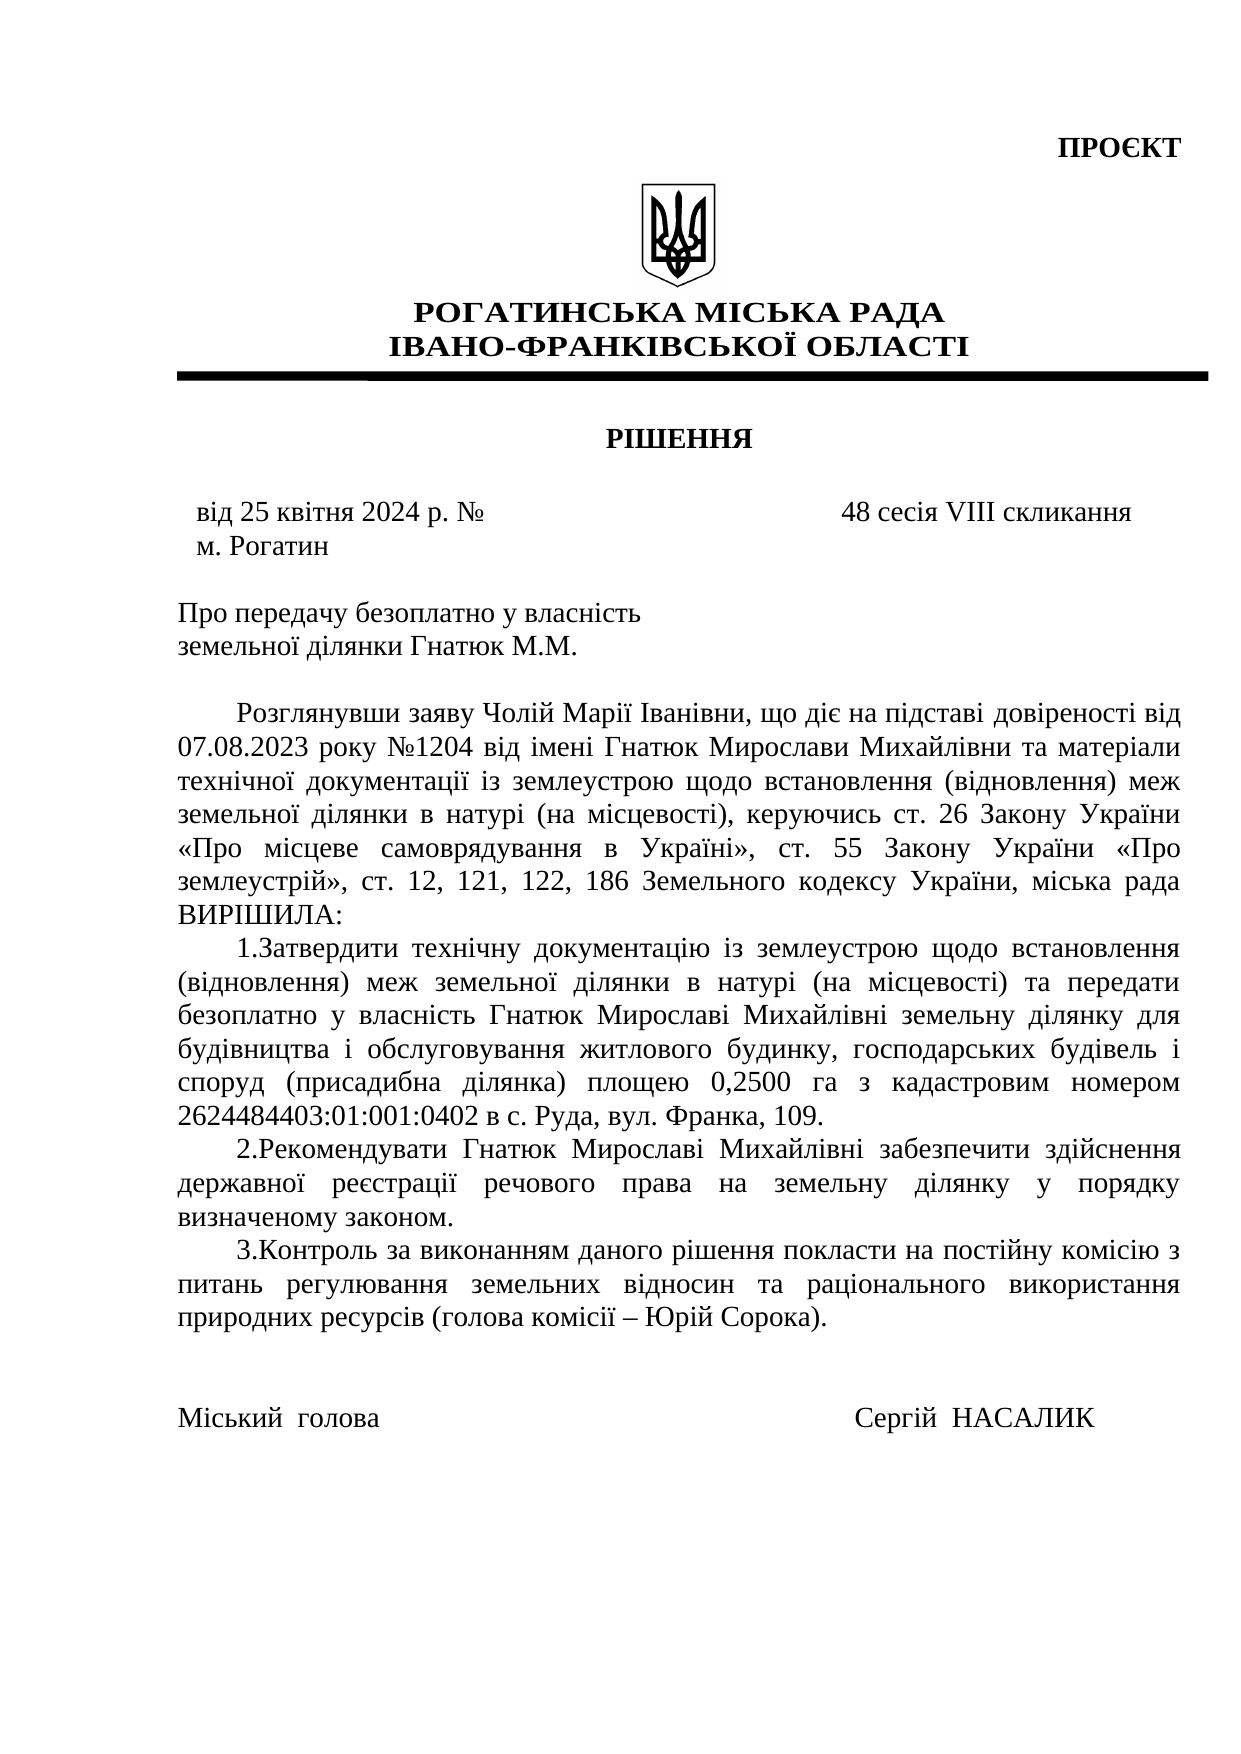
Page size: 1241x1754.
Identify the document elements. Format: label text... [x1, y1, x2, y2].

text земельної ділянки Гнатюк М.М. [177, 628, 1181, 662]
text ІВАНО-ФРАНКІВСЬКОЇ ОБЛАСТІ [177, 329, 1181, 362]
text Розглянувши заяву Чолій Марії Іванівни, що діє на підставі довіреності від 07.08.2023 року №1204 від імені Гнатюк Мирослави Михайлівни та матеріали технічної документації із землеустрою щодо встановлення (відновлення) меж земельної ділянки в натурі (на місцевості), керуючись ст. 26 Закону України «Про місцеве самоврядування в Україні», ст. 55 Закону України «Про землеустрій», ст. 12, 121, 122, 186 Земельного кодексу України, міська рада ВИРІШИЛА: [177, 696, 1181, 930]
text ПРОЄКТ [177, 131, 1181, 164]
text 1.Затвердити технічну документацію із землеустрою щодо встановлення (відновлення) меж земельної ділянки в натурі (на місцевості) та передати безоплатно у власність Гнатюк Мирославі Михайлівні земельну ділянку для будівництва і обслуговування житлового будинку, господарських будівель і споруд (присадибна ділянка) площею 0,2500 га з кадастровим номером 2624484403:01:001:0402 в с. Руда, вул. Франка, 109. [177, 930, 1181, 1132]
text Про передачу безоплатно у власність [177, 595, 1237, 628]
text від 25 квітня 2024 р. № 48 сесія VIII скликання [196, 494, 1237, 528]
text Міський голова Сергій НАСАЛИК [177, 1400, 1181, 1433]
text 2.Рекомендувати Гнатюк Мирославі Михайлівні забезпечити здійснення державної реєстрації речового права на земельну ділянку у порядку визначеному законом. [177, 1132, 1181, 1232]
text м. Рогатин [196, 528, 1237, 561]
text РІШЕННЯ [177, 421, 1181, 454]
text 3.Контроль за виконанням даного рішення покласти на постійну комісію з питань регулювання земельних відносин та раціонального використання природних ресурсів (голова комісії – Юрій Сорока). [177, 1232, 1181, 1333]
text РОГАТИНСЬКА МІСЬКА РАДА [177, 295, 1181, 329]
